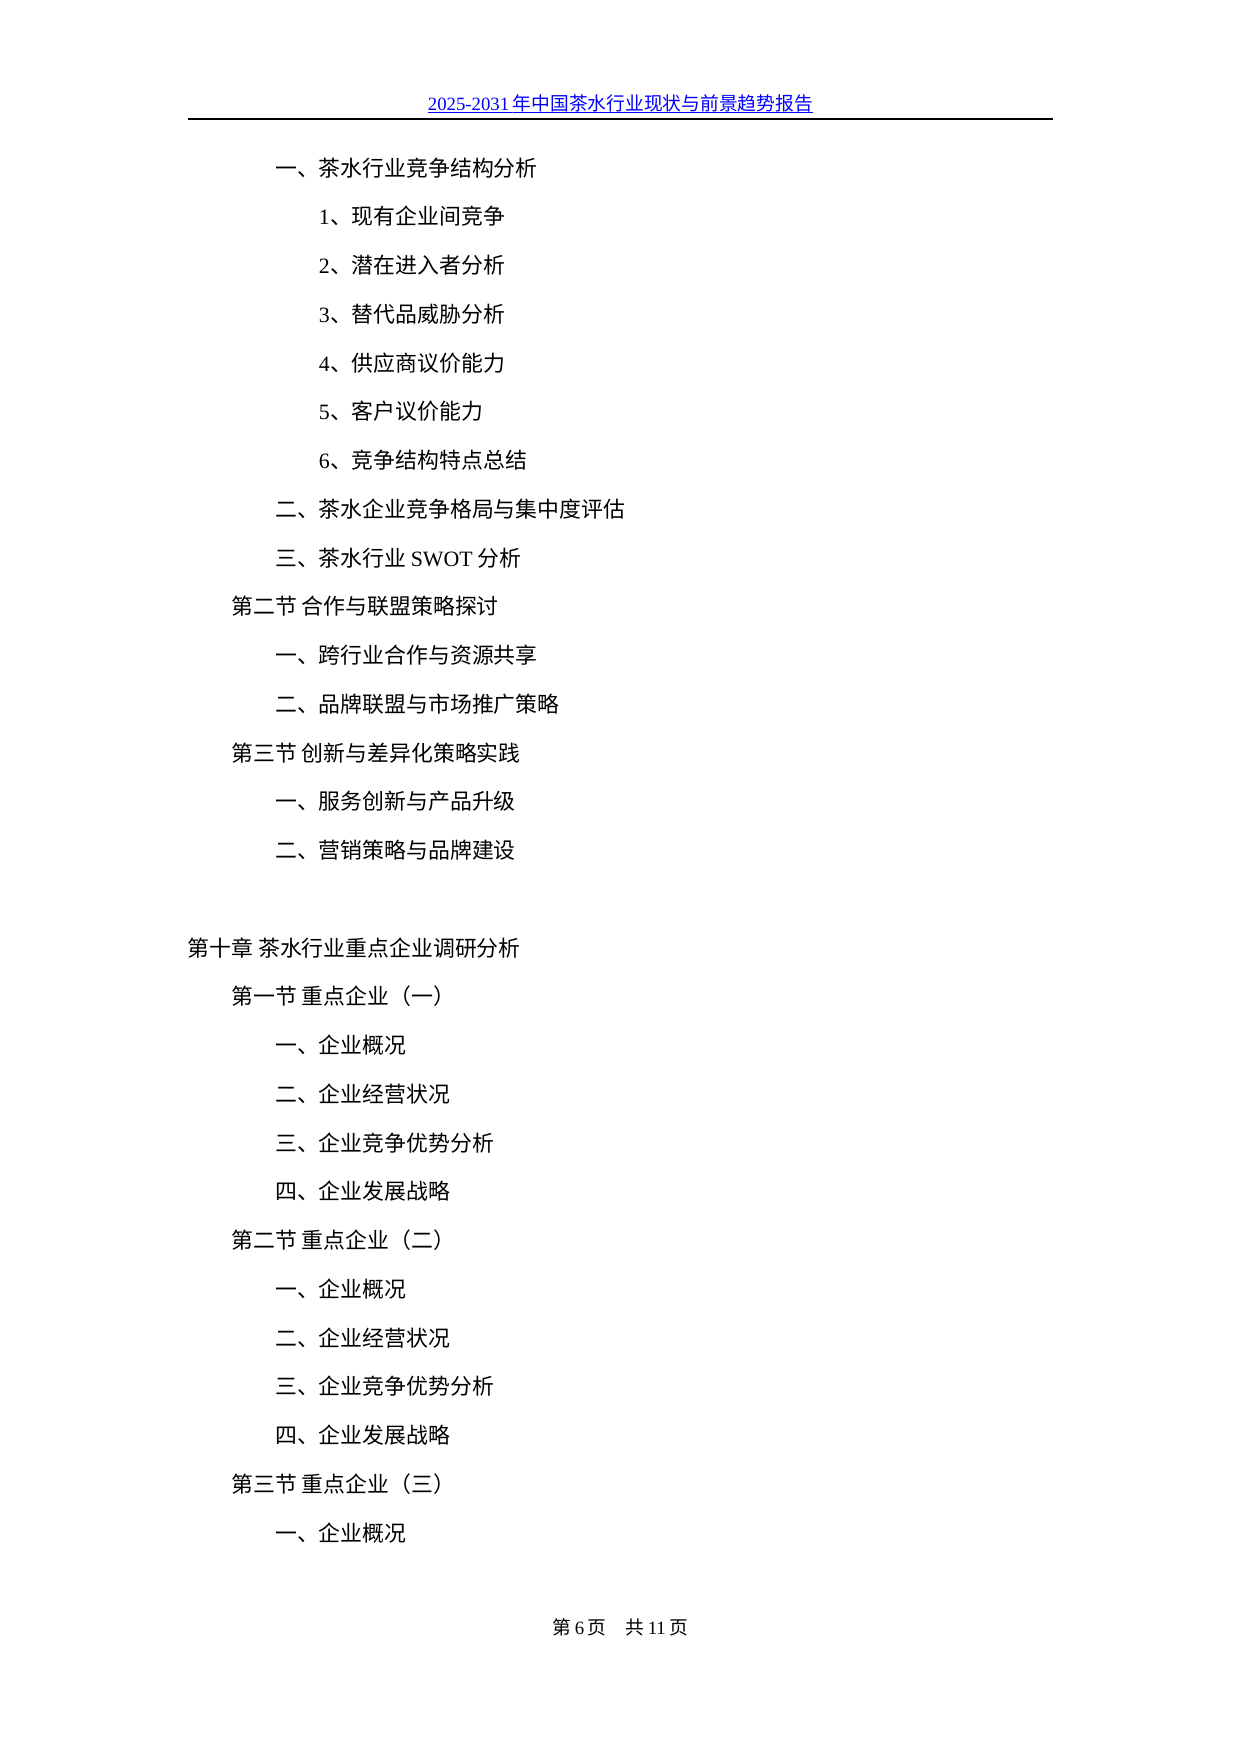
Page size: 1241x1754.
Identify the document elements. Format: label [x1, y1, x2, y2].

text [187, 150, 1053, 1548]
